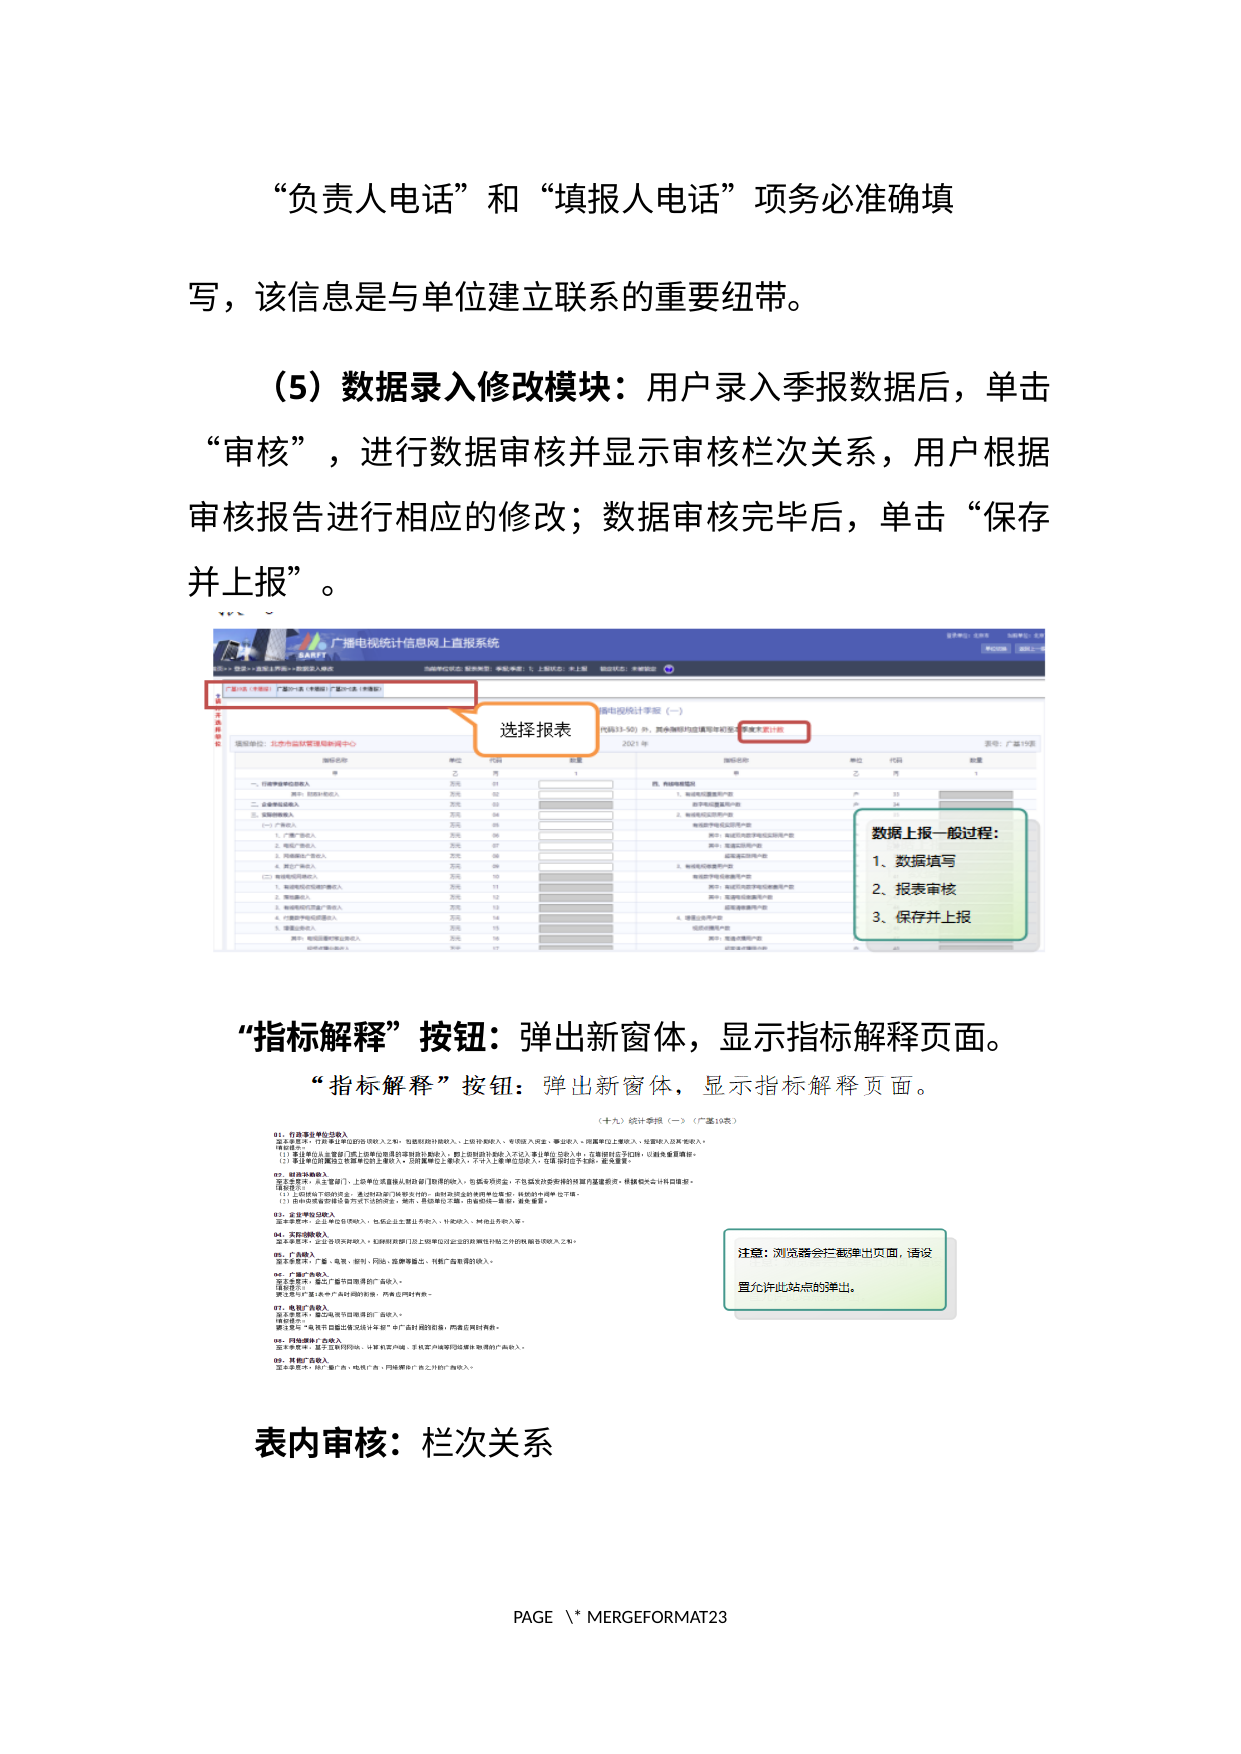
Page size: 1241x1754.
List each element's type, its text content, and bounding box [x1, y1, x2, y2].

text 表内审核：栏次关系 [187, 1409, 1053, 1474]
text “负责人电话”和“填报人电话”项务必准确填写，该信息是与单位建立联系的重要纽带。 [187, 165, 968, 328]
text （5）数据录入修改模块：用户录入季报数据后，单击“审核”，进行数据审核并显示审核栏次关系，用户根据审核报告进行相应的修改；数据审核完毕后，单击“保存并上报”。 [187, 352, 1053, 612]
picture [187, 612, 1074, 988]
text “指标解释”按钮：弹出新窗体，显示指标解释页面。 [187, 1002, 1053, 1067]
picture [253, 1067, 987, 1385]
